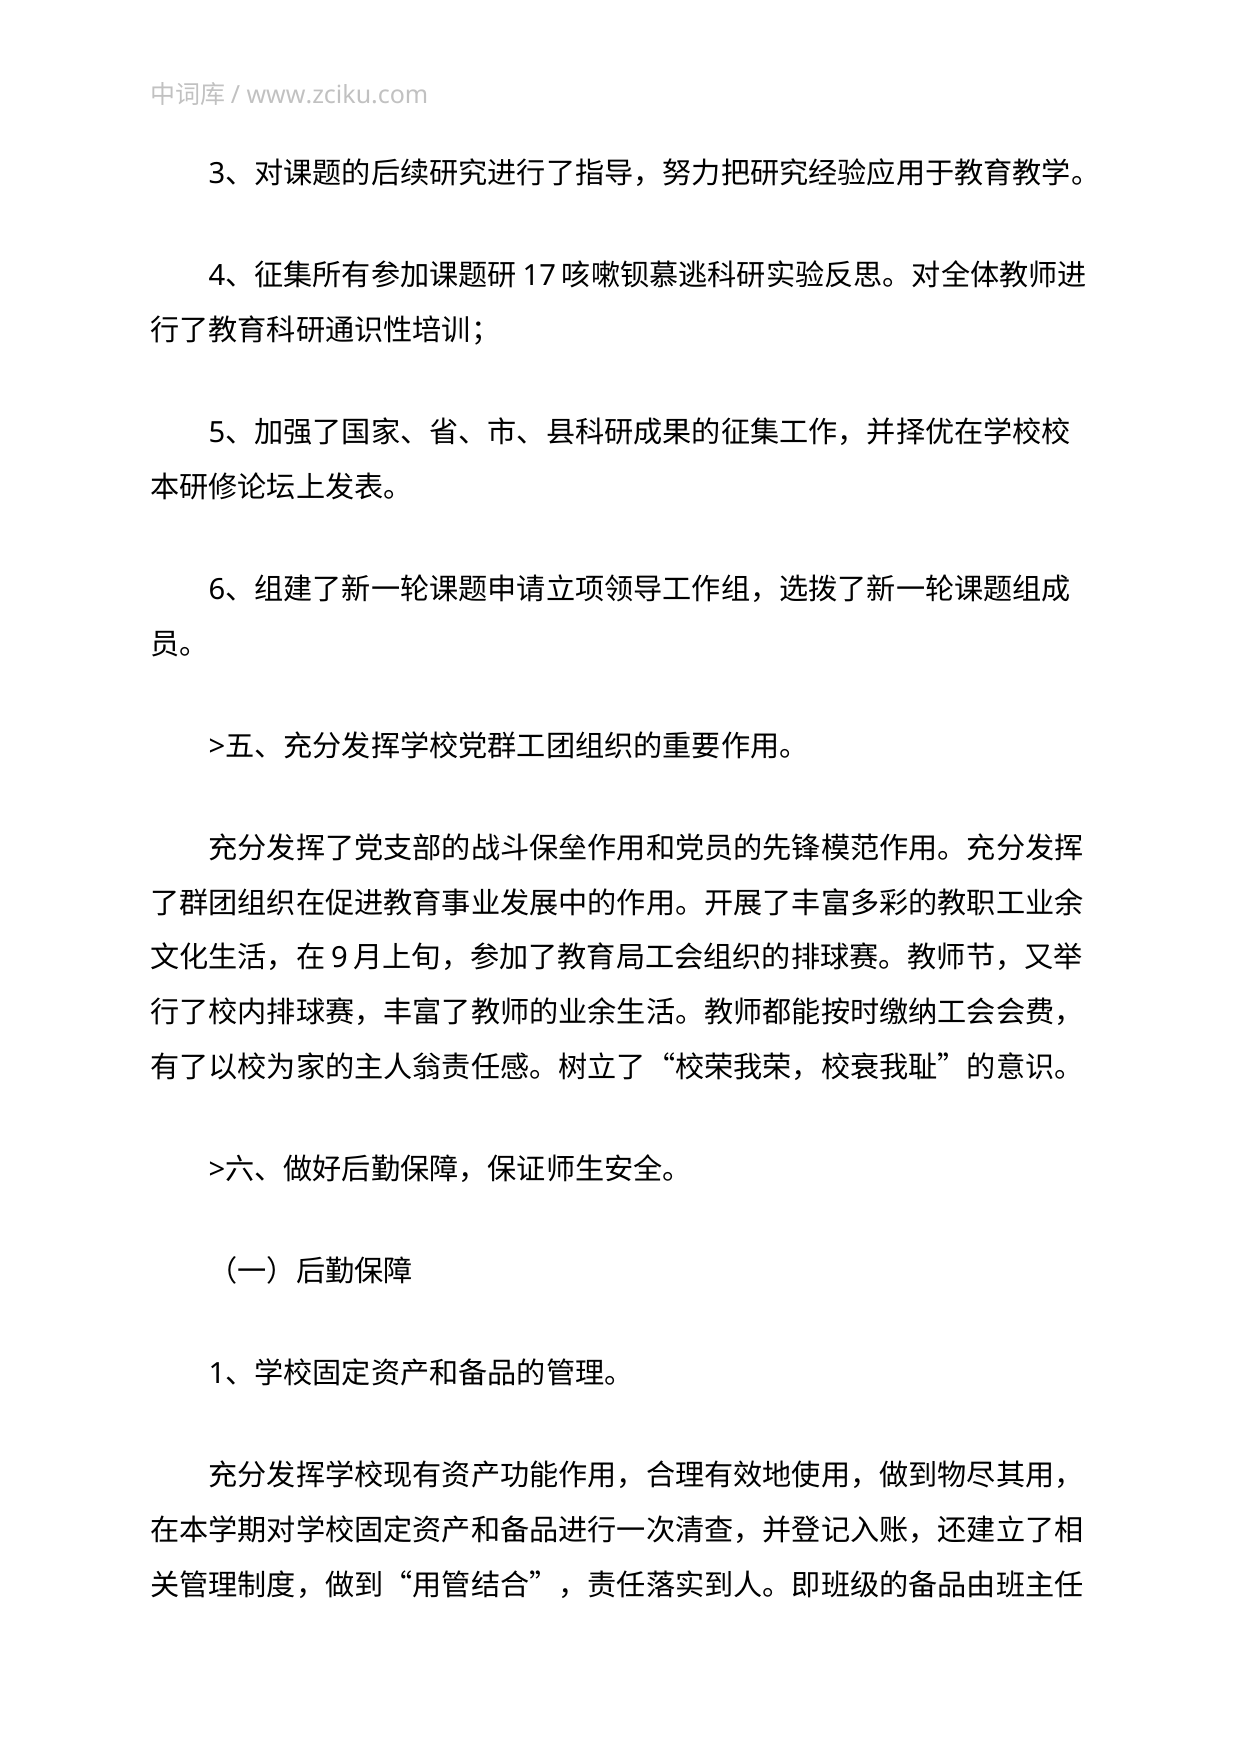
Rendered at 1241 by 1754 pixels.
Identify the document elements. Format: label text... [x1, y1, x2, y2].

text 1、学校固定资产和备品的管理。 [150, 1349, 1090, 1392]
text 5、加强了国家、省、市、县科研成果的征集工作，并择优在学校校本研修论坛上发表。 [150, 409, 1090, 506]
text （一）后勤保障 [150, 1248, 1090, 1290]
text 3、对课题的后续研究进行了指导，努力把研究经验应用于教育教学。 [150, 150, 1090, 192]
text 充分发挥了党支部的战斗保垒作用和党员的先锋模范作用。充分发挥了群团组织在促进教育事业发展中的作用。开展了丰富多彩的教职工业余文化生活，在9月上旬，参加了教育局工会组织的排球赛。教师节，又举行了校内排球赛，丰富了教师的业余生活。教师都能按时缴纳工会会费，有了以校为家的主人翁责任感。树立了“校荣我荣，校衰我耻”的意识。 [150, 824, 1090, 1086]
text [150, 1451, 1090, 1603]
text >五、充分发挥学校党群工团组织的重要作用。 [150, 722, 1090, 765]
text >六、做好后勤保障，保证师生安全。 [150, 1146, 1090, 1188]
text 6、组建了新一轮课题申请立项领导工作组，选拨了新一轮课题组成员。 [150, 566, 1090, 663]
text 4、征集所有参加课题研17咳嗽钡慕逃科研实验反思。对全体教师进行了教育科研通识性培训； [150, 252, 1090, 349]
